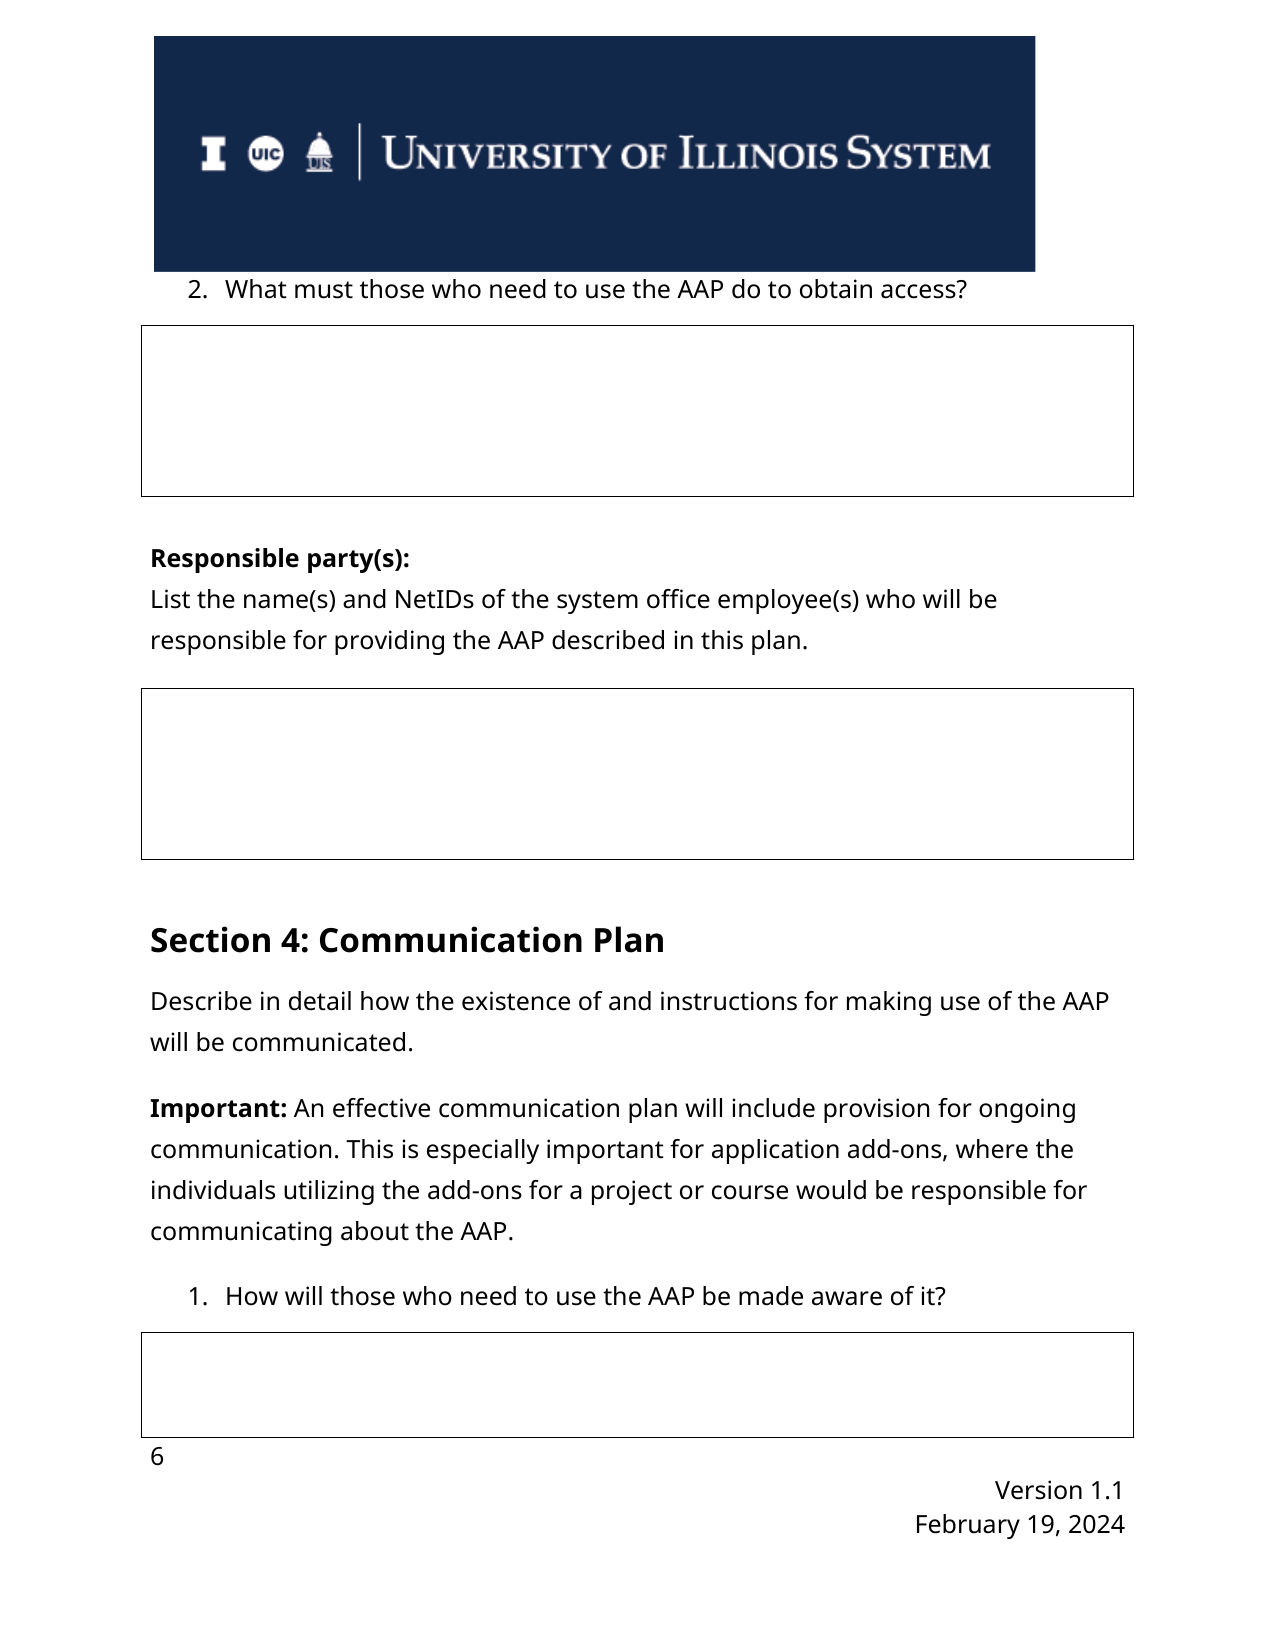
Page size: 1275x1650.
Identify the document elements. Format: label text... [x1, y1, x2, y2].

picture [154, 36, 1036, 272]
text Describe in detail how the existence of and instructions for making use of the AAP will be communicated. [150, 984, 1125, 1059]
list What must those who need to use the AAP do to obtain access? [187, 272, 1125, 306]
subtitle Section 4: Communication Plan [150, 917, 1125, 962]
list How will those who need to use the AAP be made aware of it? [187, 1279, 1125, 1313]
text Important: An effective communication plan will include provision for ongoing communication. This is especially important for application add-ons, where the individuals utilizing the add-ons for a project or course would be responsible for communicating about the AAP. [150, 1091, 1125, 1247]
subtitle Responsible party(s): [150, 541, 1125, 575]
text List the name(s) and NetIDs of the system office employee(s) who will be responsible for providing the AAP described in this plan. [150, 582, 1125, 657]
